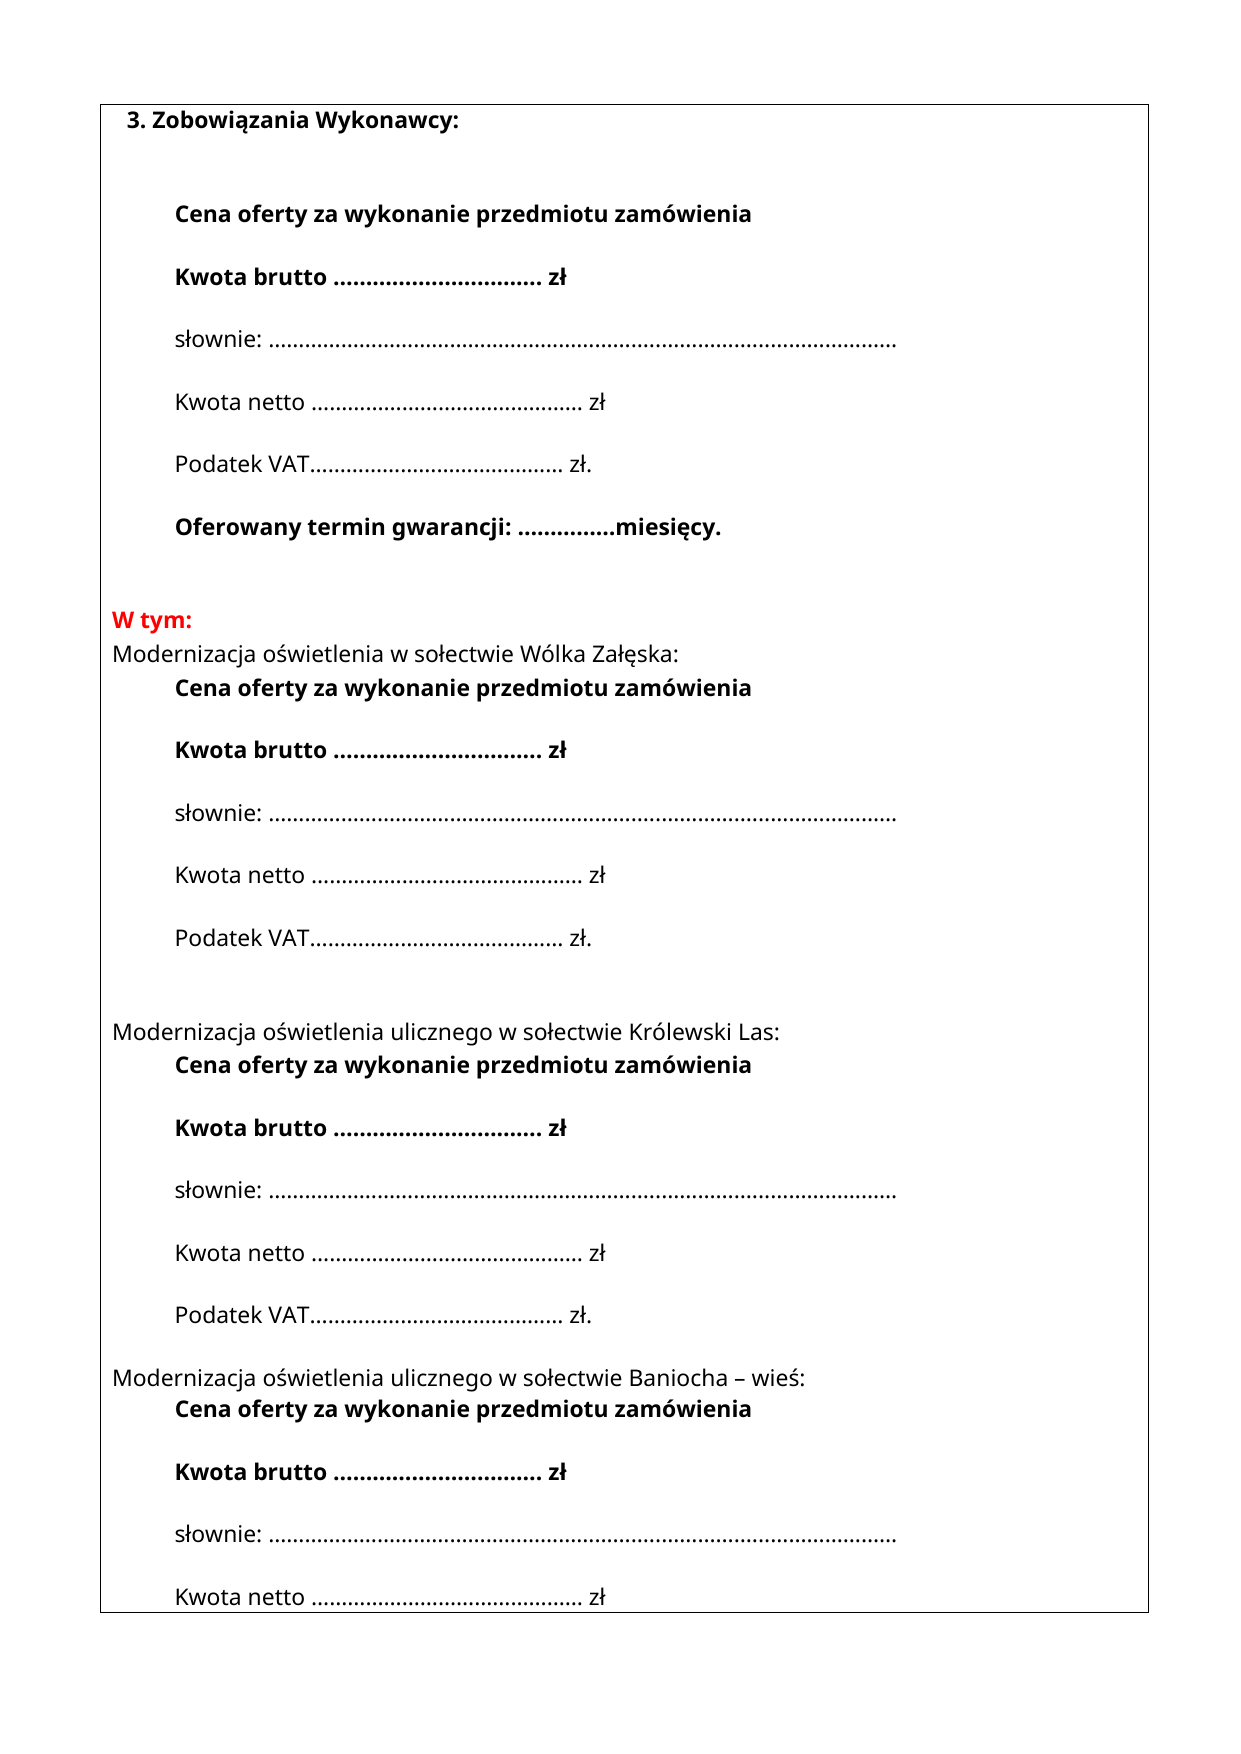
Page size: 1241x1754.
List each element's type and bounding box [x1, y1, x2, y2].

table_cell [101, 105, 1148, 1612]
